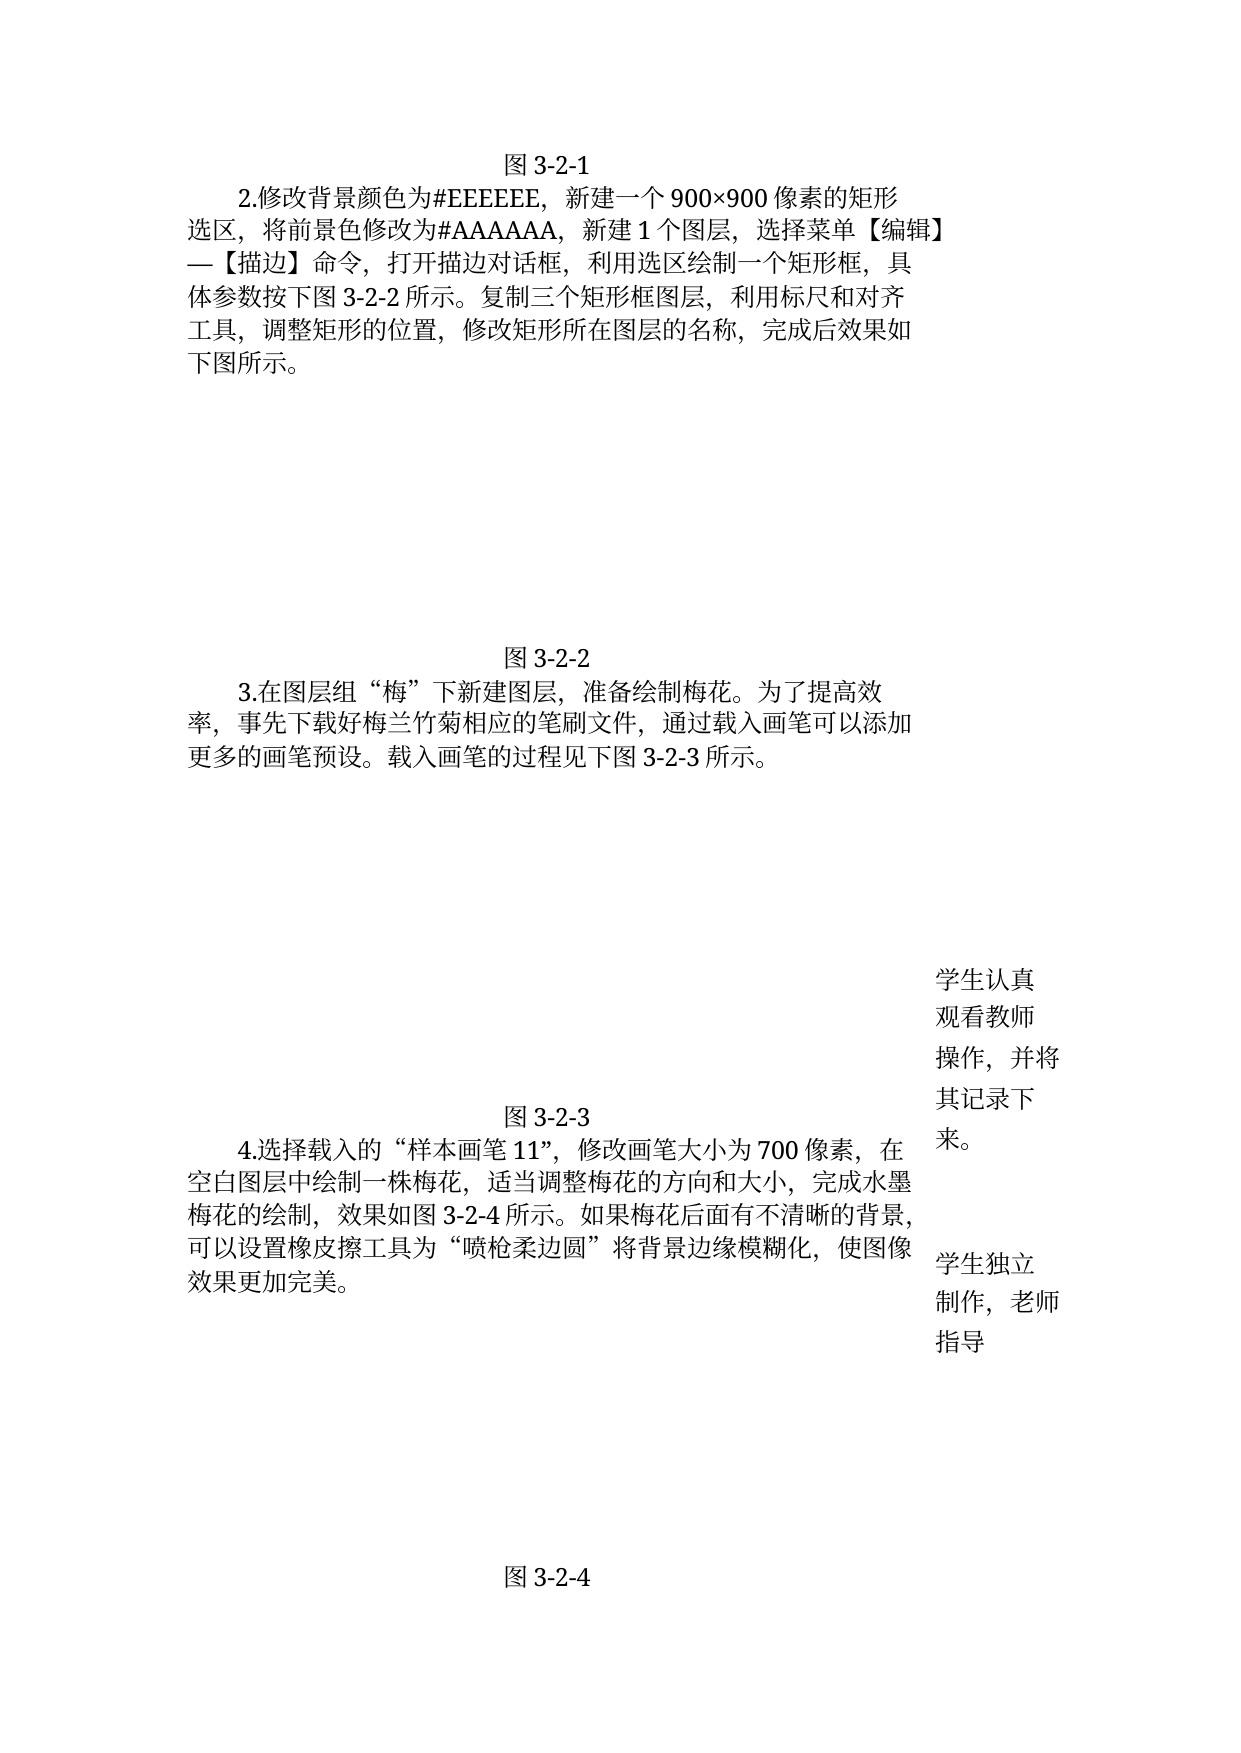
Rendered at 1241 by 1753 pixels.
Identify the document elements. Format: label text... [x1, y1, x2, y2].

text 指导 [935, 1319, 1090, 1360]
text 更多的画笔预设。载入画笔的过程见下图3-2-3所示。 [187, 739, 1021, 773]
text 效果更加完美。 [187, 1264, 935, 1298]
text 其记录下 [935, 1076, 1090, 1116]
text 来。 [935, 1116, 1090, 1157]
text 工具，调整矩形的位置，修改矩形所在图层的名称，完成后效果如 [187, 313, 1036, 346]
text 选区，将前景色修改为#AAAAAA，新建1个图层，选择菜单【编辑】 [187, 213, 1036, 246]
text 制作，老师 [935, 1279, 1090, 1319]
text 可以设置橡皮擦工具为“喷枪柔边圆”将背景边缘模糊化，使图像 [187, 1231, 1035, 1264]
text 2.修改背景颜色为#EEEEEE，新建一个900×900像素的矩形 [237, 188, 1036, 213]
text 图3-2-4 [503, 1566, 634, 1591]
text 4.选择载入的“样本画笔11”，修改画笔大小为700像素，在 [237, 1139, 1035, 1164]
text 学生认真 [935, 969, 1090, 994]
text 体参数按下图3-2-2所示。复制三个矩形框图层，利用标尺和对齐 [187, 279, 1036, 313]
text 图3-2-1 [503, 154, 634, 179]
text 观看教师 [935, 994, 1090, 1035]
text 3.在图层组“梅”下新建图层，准备绘制梅花。为了提高效 [237, 681, 1021, 706]
text 下图所示。 [187, 346, 1036, 379]
text 操作，并将 [935, 1035, 1090, 1076]
text 图3-2-3 [503, 1106, 634, 1131]
text 图3-2-2 [503, 648, 634, 673]
text 梅花的绘制，效果如图3-2-4所示。如果梅花后面有不清晰的背景， [187, 1198, 1035, 1231]
text —【描边】命令，打开描边对话框，利用选区绘制一个矩形框，具 [187, 246, 1036, 279]
text 学生独立 [935, 1254, 1090, 1279]
text 率，事先下载好梅兰竹菊相应的笔刷文件，通过载入画笔可以添加 [187, 706, 1021, 739]
text 空白图层中绘制一株梅花，适当调整梅花的方向和大小，完成水墨 [187, 1164, 1035, 1198]
